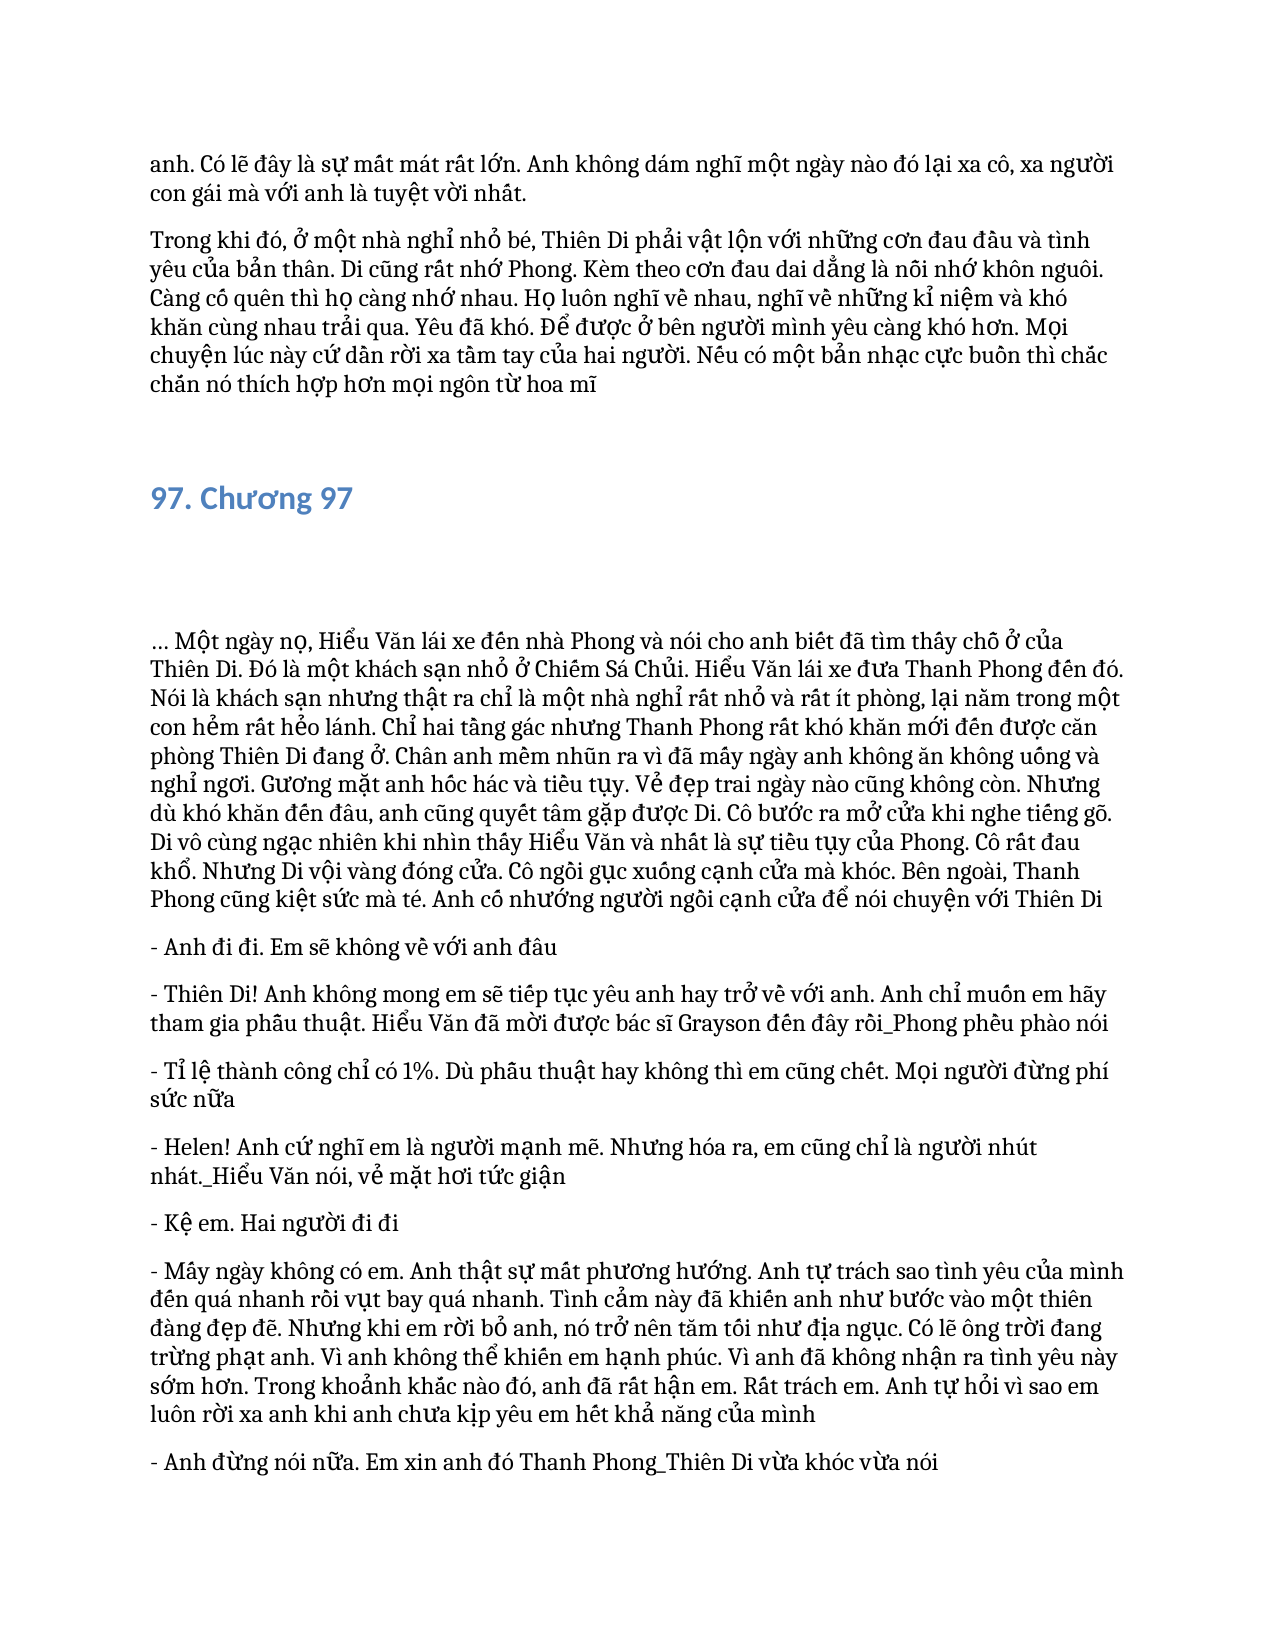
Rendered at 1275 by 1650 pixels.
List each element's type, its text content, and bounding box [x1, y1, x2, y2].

text - Anh đừng nói nữa. Em xin anh đó Thanh Phong_Thiên Di vừa khóc vừa nói [150, 1448, 1125, 1477]
text - Tỉ lệ thành công chỉ có 1%. Dù phẫu thuật hay không thì em cũng chết. Mọi người đừng phí sức nữa [150, 1057, 1125, 1114]
subtitle 97. Chương 97 [150, 477, 1125, 518]
text - Anh đi đi. Em sẽ không về với anh đâu [150, 933, 1125, 962]
text - Helen! Anh cứ nghĩ em là người mạnh mẽ. Nhưng hóa ra, em cũng chỉ là người nhút nhát._Hiểu Văn nói, vẻ mặt hơi tức giận [150, 1133, 1125, 1190]
text - Mấy ngày không có em. Anh thật sự mất phương hướng. Anh tự trách sao tình yêu của mình đến quá nhanh rồi vụt bay quá nhanh. Tình cảm này đã khiến anh như bước vào một thiên đàng đẹp đẽ. Nhưng khi em rời bỏ anh, nó trở nên tăm tối như địa ngục. Có lẽ ông trời đang trừng phạt anh. Vì anh không thể khiến em hạnh phúc. Vì anh đã không nhận ra tình yêu này sớm hơn. Trong khoảnh khắc nào đó, anh đã rất hận em. Rất trách em. Anh tự hỏi vì sao em luôn rời xa anh khi anh chưa kịp yêu em hết khả năng của mình [150, 1257, 1125, 1429]
text - Thiên Di! Anh không mong em sẽ tiếp tục yêu anh hay trở về với anh. Anh chỉ muốn em hãy tham gia phẫu thuật. Hiểu Văn đã mời được bác sĩ Grayson đến đây rồi_Phong phều phào nói [150, 980, 1125, 1038]
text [150, 150, 1125, 207]
text Trong khi đó, ở một nhà nghỉ nhỏ bé, Thiên Di phải vật lộn với những cơn đau đầu và tình yêu của bản thân. Di cũng rất nhớ Phong. Kèm theo cơn đau dai dẳng là nỗi nhớ khôn nguôi. Càng cố quên thì họ càng nhớ nhau. Họ luôn nghĩ về nhau, nghĩ về những kỉ niệm và khó khăn cùng nhau trải qua. Yêu đã khó. Để được ở bên người mình yêu càng khó hơn. Mọi chuyện lúc này cứ dần rời xa tầm tay của hai người. Nếu có một bản nhạc cực buồn thì chắc chắn nó thích hợp hơn mọi ngôn từ hoa mĩ [150, 226, 1125, 456]
text - Kệ em. Hai người đi đi [150, 1209, 1125, 1238]
text … Một ngày nọ, Hiểu Văn lái xe đến nhà Phong và nói cho anh biết đã tìm thấy chỗ ở của Thiên Di. Đó là một khách sạn nhỏ ở Chiếm Sá Chủi. Hiểu Văn lái xe đưa Thanh Phong đến đó. Nói là khách sạn nhưng thật ra chỉ là một nhà nghỉ rất nhỏ và rất ít phòng, lại nằm trong một con hẻm rất hẻo lánh. Chỉ hai tầng gác nhưng Thanh Phong rất khó khăn mới đến được căn phòng Thiên Di đang ở. Chân anh mềm nhũn ra vì đã mấy ngày anh không ăn không uống và nghỉ ngơi. Gương mặt anh hốc hác và tiều tụy. Vẻ đẹp trai ngày nào cũng không còn. Nhưng dù khó khăn đến đâu, anh cũng quyết tâm gặp được Di. Cô bước ra mở cửa khi nghe tiếng gõ. Di vô cùng ngạc nhiên khi nhìn thấy Hiểu Văn và nhất là sự tiều tụy của Phong. Cô rất đau khổ. Nhưng Di vội vàng đóng cửa. Cô ngồi gục xuống cạnh cửa mà khóc. Bên ngoài, Thanh Phong cũng kiệt sức mà té. Anh cố nhướng người ngồi cạnh cửa để nói chuyện với Thiên Di [150, 627, 1125, 914]
